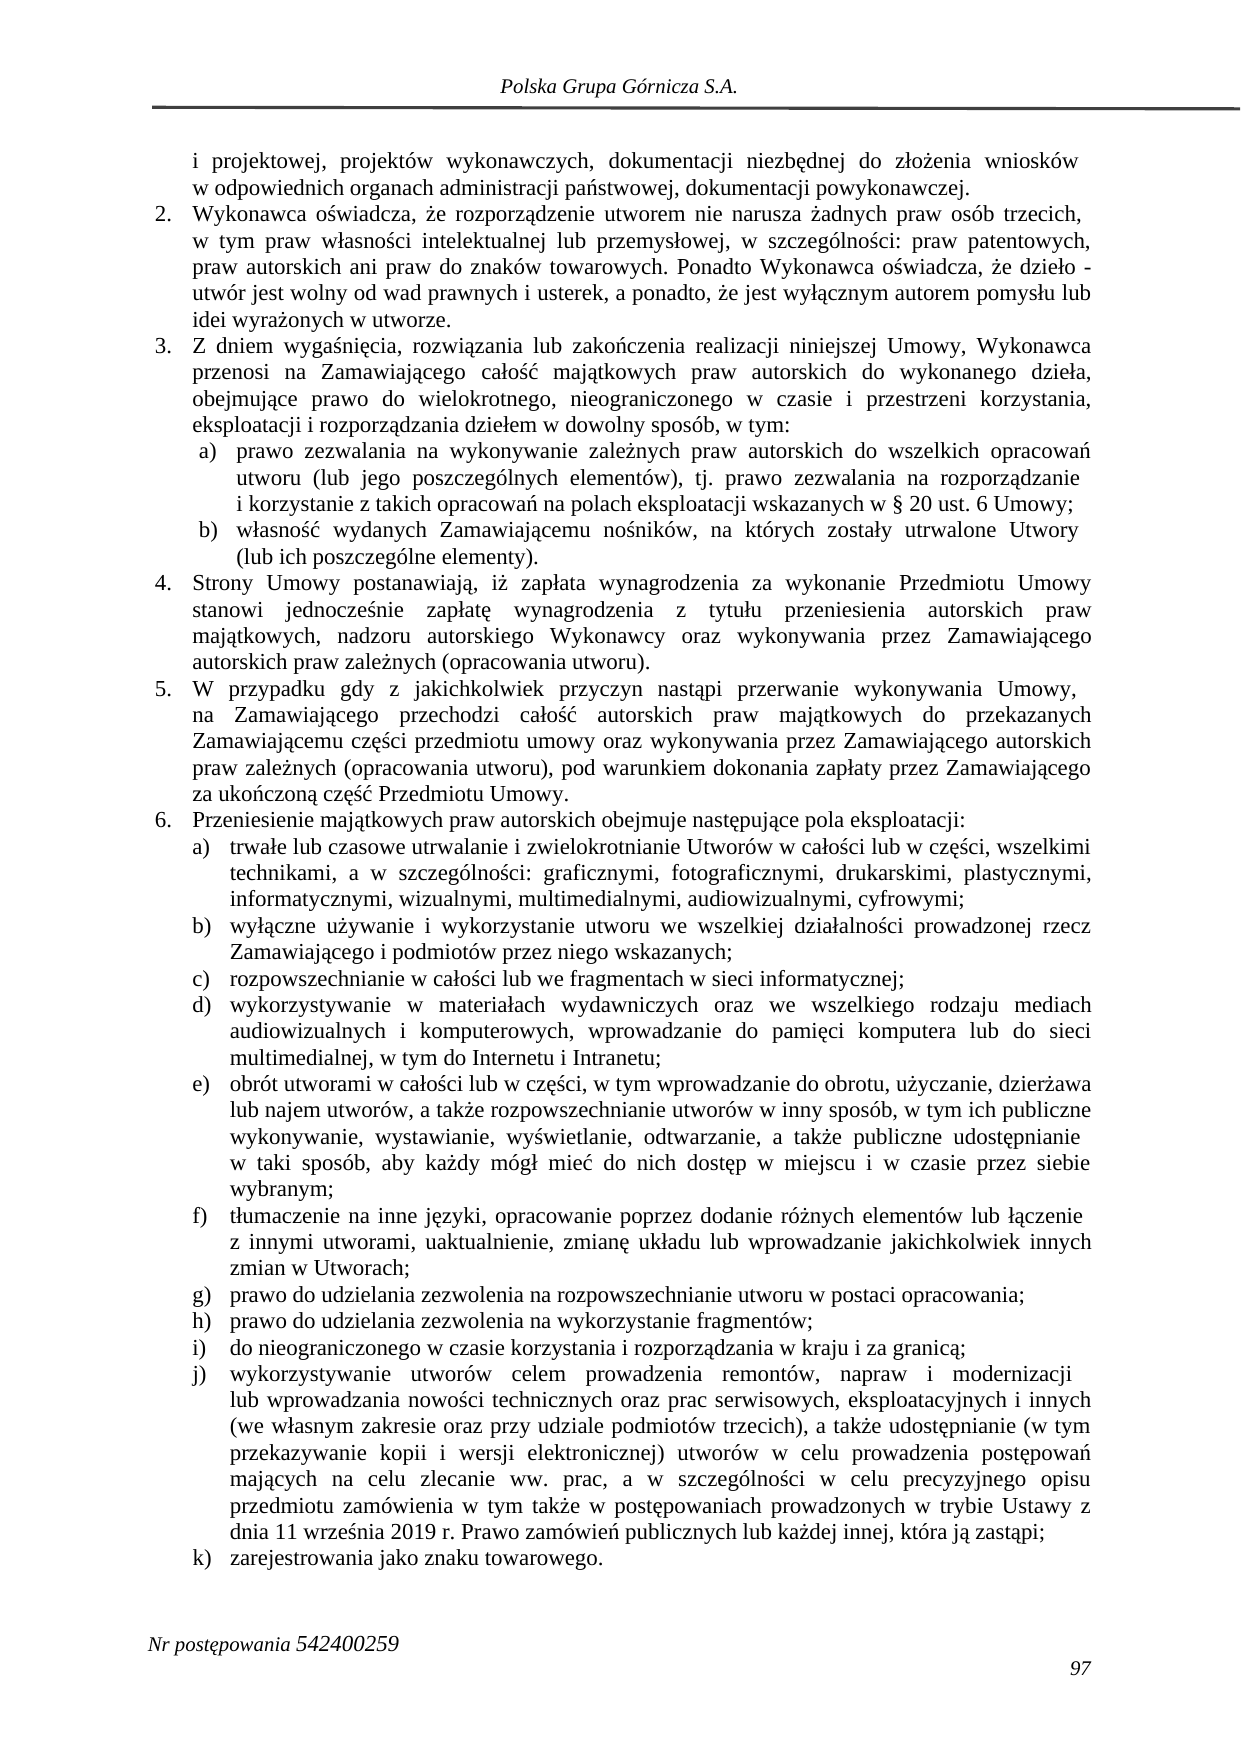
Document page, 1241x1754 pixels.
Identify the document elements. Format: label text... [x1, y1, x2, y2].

list tłumaczenie na inne języki, opracowanie poprzez dodanie różnych elementów lub łączenie z innymi utworami, uaktualnienie, zmianę układu lub wprowadzanie jakichkolwiek innych zmian w Utworach; [192, 1202, 1093, 1281]
list do nieograniczonego w czasie korzystania i rozporządzania w kraju i za granicą; [192, 1333, 1093, 1360]
list wykorzystywanie w materiałach wydawniczych oraz we wszelkiego rodzaju mediach audiowizualnych i komputerowych, wprowadzanie do pamięci komputera lub do sieci multimedialnej, w tym do Internetu i Intranetu; [192, 991, 1093, 1070]
list Wykonawca oświadcza, że rozporządzenie utworem nie narusza żadnych praw osób trzecich, w tym praw własności intelektualnej lub przemysłowej, w szczególności: praw patentowych, praw autorskich ani praw do znaków towarowych. Ponadto Wykonawca oświadcza, że dzieło - utwór jest wolny od wad prawnych i usterek, a ponadto, że jest wyłącznym autorem pomysłu lub idei wyrażonych w utworze. [154, 200, 1093, 332]
list prawo do udzielania zezwolenia na rozpowszechnianie utworu w postaci opracowania; [192, 1281, 1093, 1307]
list W przypadku gdy z jakichkolwiek przyczyn nastąpi przerwanie wykonywania Umowy, na Zamawiającego przechodzi całość autorskich praw majątkowych do przekazanych Zamawiającemu części przedmiotu umowy oraz wykonywania przez Zamawiającego autorskich praw zależnych (opracowania utworu), pod warunkiem dokonania zapłaty przez Zamawiającego za ukończoną część Przedmiotu Umowy. [154, 675, 1093, 806]
list Przeniesienie majątkowych praw autorskich obejmuje następujące pola eksploatacji: [154, 806, 1093, 833]
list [154, 148, 1093, 200]
list trwałe lub czasowe utrwalanie i zwielokrotnianie Utworów w całości lub w części, wszelkimi technikami, a w szczególności: graficznymi, fotograficznymi, drukarskimi, plastycznymi, informatycznymi, wizualnymi, multimedialnymi, audiowizualnymi, cyfrowymi; [192, 833, 1093, 912]
list prawo zezwalania na wykonywanie zależnych praw autorskich do wszelkich opracowań utworu (lub jego poszczególnych elementów), tj. prawo zezwalania na rozporządzanie i korzystanie z takich opracowań na polach eksploatacji wskazanych w § 20 ust. 6 Umowy; [199, 437, 1093, 517]
list rozpowszechnianie w całości lub we fragmentach w sieci informatycznej; [192, 964, 1093, 991]
list zarejestrowania jako znaku towarowego. [192, 1544, 1093, 1571]
list wyłączne używanie i wykorzystanie utworu we wszelkiej działalności prowadzonej rzecz Zamawiającego i podmiotów przez niego wskazanych; [192, 912, 1093, 964]
list własność wydanych Zamawiającemu nośników, na których zostały utrwalone Utwory (lub ich poszczególne elementy). [199, 517, 1093, 569]
list prawo do udzielania zezwolenia na wykorzystanie fragmentów; [192, 1307, 1093, 1333]
list Strony Umowy postanawiają, iż zapłata wynagrodzenia za wykonanie Przedmiotu Umowy stanowi jednocześnie zapłatę wynagrodzenia z tytułu przeniesienia autorskich praw majątkowych, nadzoru autorskiego Wykonawcy oraz wykonywania przez Zamawiającego autorskich praw zależnych (opracowania utworu). [154, 569, 1093, 675]
list obrót utworami w całości lub w części, w tym wprowadzanie do obrotu, użyczanie, dzierżawa lub najem utworów, a także rozpowszechnianie utworów w inny sposób, w tym ich publiczne wykonywanie, wystawianie, wyświetlanie, odtwarzanie, a także publiczne udostępnianie w taki sposób, aby każdy mógł mieć do nich dostęp w miejscu i w czasie przez siebie wybranym; [192, 1070, 1093, 1202]
list Z dniem wygaśnięcia, rozwiązania lub zakończenia realizacji niniejszej Umowy, Wykonawca przenosi na Zamawiającego całość majątkowych praw autorskich do wykonanego dzieła, obejmujące prawo do wielokrotnego, nieograniczonego w czasie i przestrzeni korzystania, eksploatacji i rozporządzania dziełem w dowolny sposób, w tym: [154, 332, 1093, 437]
list wykorzystywanie utworów celem prowadzenia remontów, napraw i modernizacji lub wprowadzania nowości technicznych oraz prac serwisowych, eksploatacyjnych i innych (we własnym zakresie oraz przy udziale podmiotów trzecich), a także udostępnianie (w tym przekazywanie kopii i wersji elektronicznej) utworów w celu prowadzenia postępowań mających na celu zlecanie ww. prac, a w szczególności w celu precyzyjnego opisu przedmiotu zamówienia w tym także w postępowaniach prowadzonych w trybie Ustawy z dnia 11 września 2019 r. Prawo zamówień publicznych lub każdej innej, która ją zastąpi; [192, 1360, 1093, 1544]
